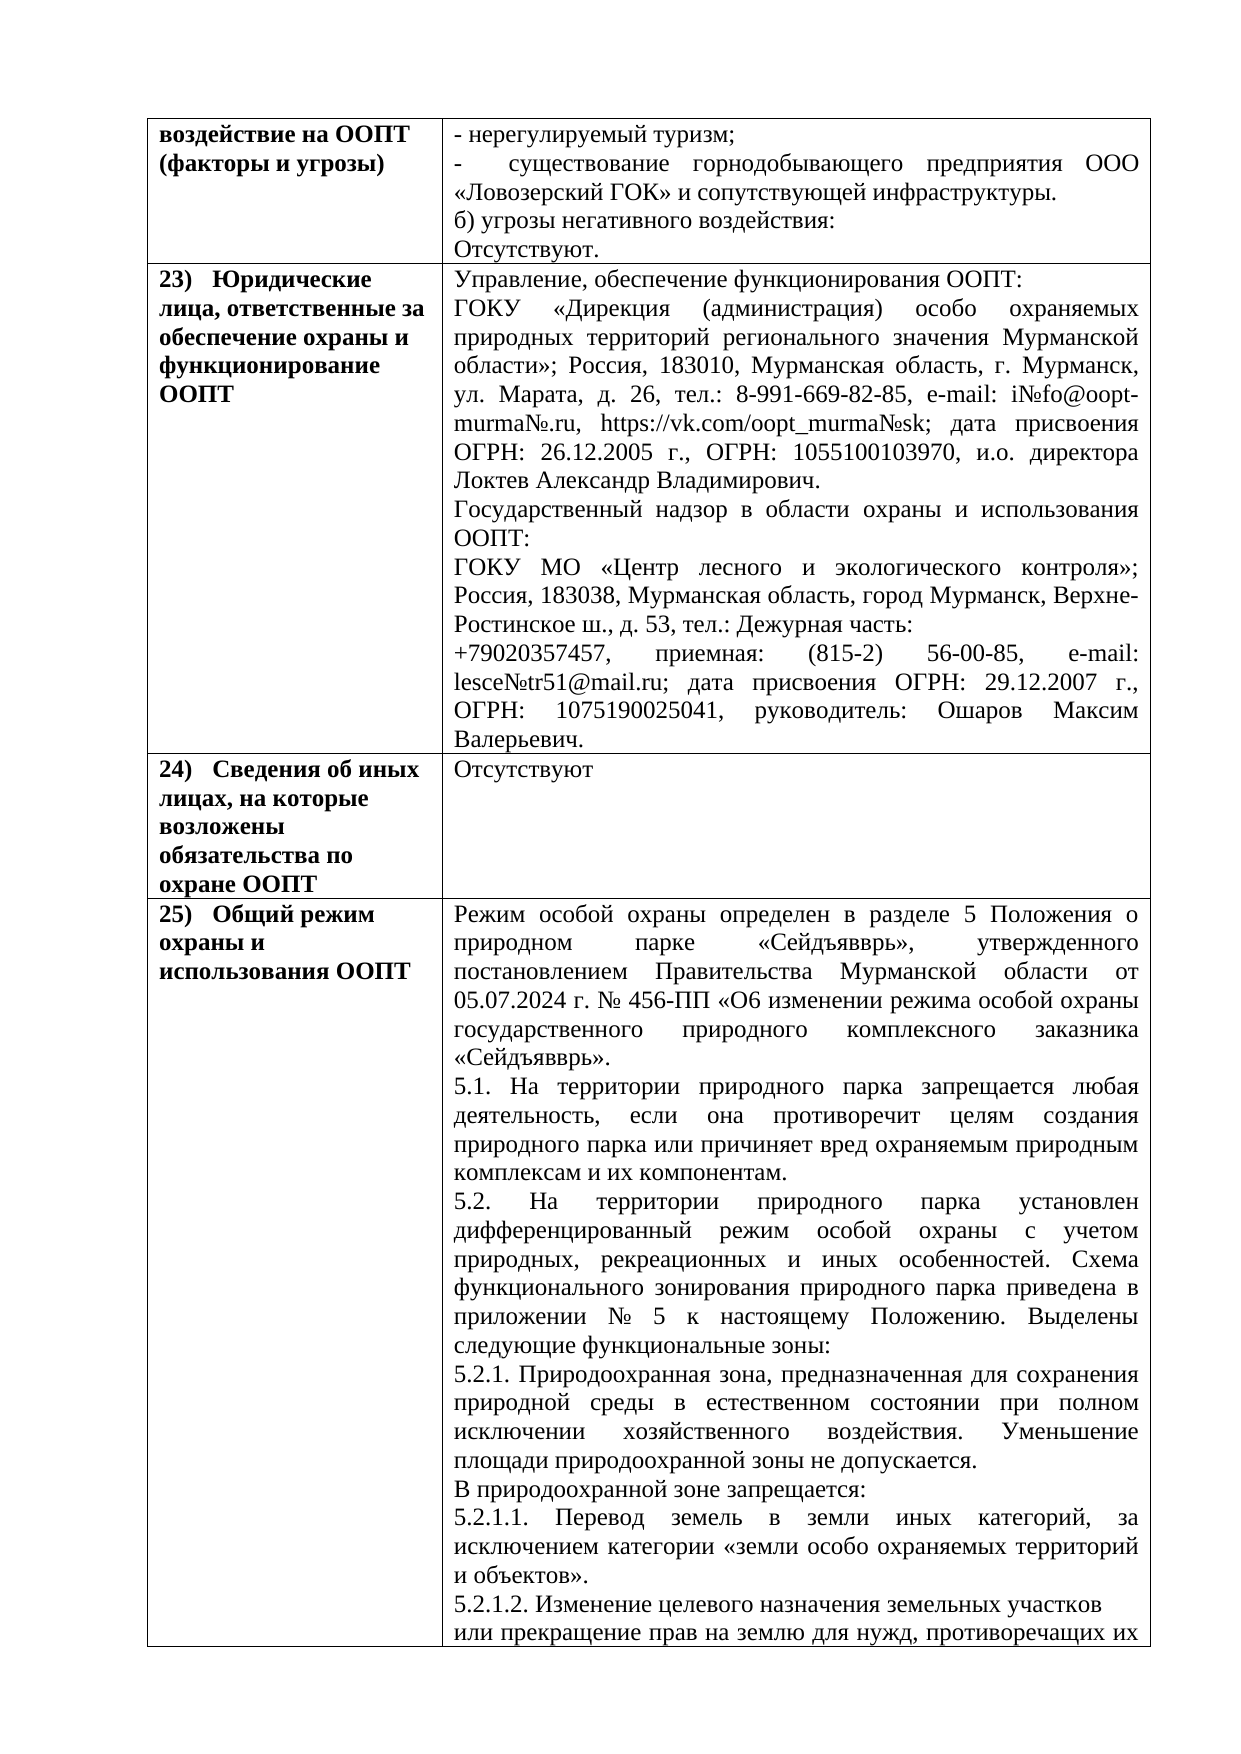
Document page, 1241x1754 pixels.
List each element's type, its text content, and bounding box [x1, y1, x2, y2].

table_cell Юридические лица, ответственные за обеспечение охраны и функционирование ООПТ [148, 264, 442, 753]
table_cell Отсутствуют [443, 754, 1150, 898]
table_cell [148, 899, 442, 1646]
table_cell Управление, обеспечение функционирования ООПТ: ГОКУ «Дирекция (администрация) особо охраняемых природных территорий регионального значения Мурманской области»; Россия, 183010, Мурманская область, г. Мурманск, ул. Марата, д. 26, тел.: 8-991-669-82-85, e-mail: i№fo@oopt-murma№.ru, https://vk.com/oopt_murma№sk; дата присвоения ОГРН: 26.12.2005 г., ОГРН: 1055100103970, и.о. директора Локтев Александр Владимирович. Государственный надзор в области охраны и использования ООПТ: ГОКУ МО «Центр лесного и экологического контроля»; Россия, 183038, Мурманская область, город Мурманск, Верхне-Ростинское ш., д. 53, тел.: Дежурная часть: +79020357457, приемная: (815-2) 56-00-85, e-mail: lesce№tr51@mail.ru; дата присвоения ОГРН: 29.12.2007 г., ОГРН: 1075190025041, руководитель: Ошаров Максим Валерьевич. [443, 264, 1150, 753]
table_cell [443, 119, 1150, 263]
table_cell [148, 119, 442, 263]
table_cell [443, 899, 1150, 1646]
table_cell Сведения об иных лицах, на которые возложены обязательства по охране ООПТ [148, 754, 442, 898]
